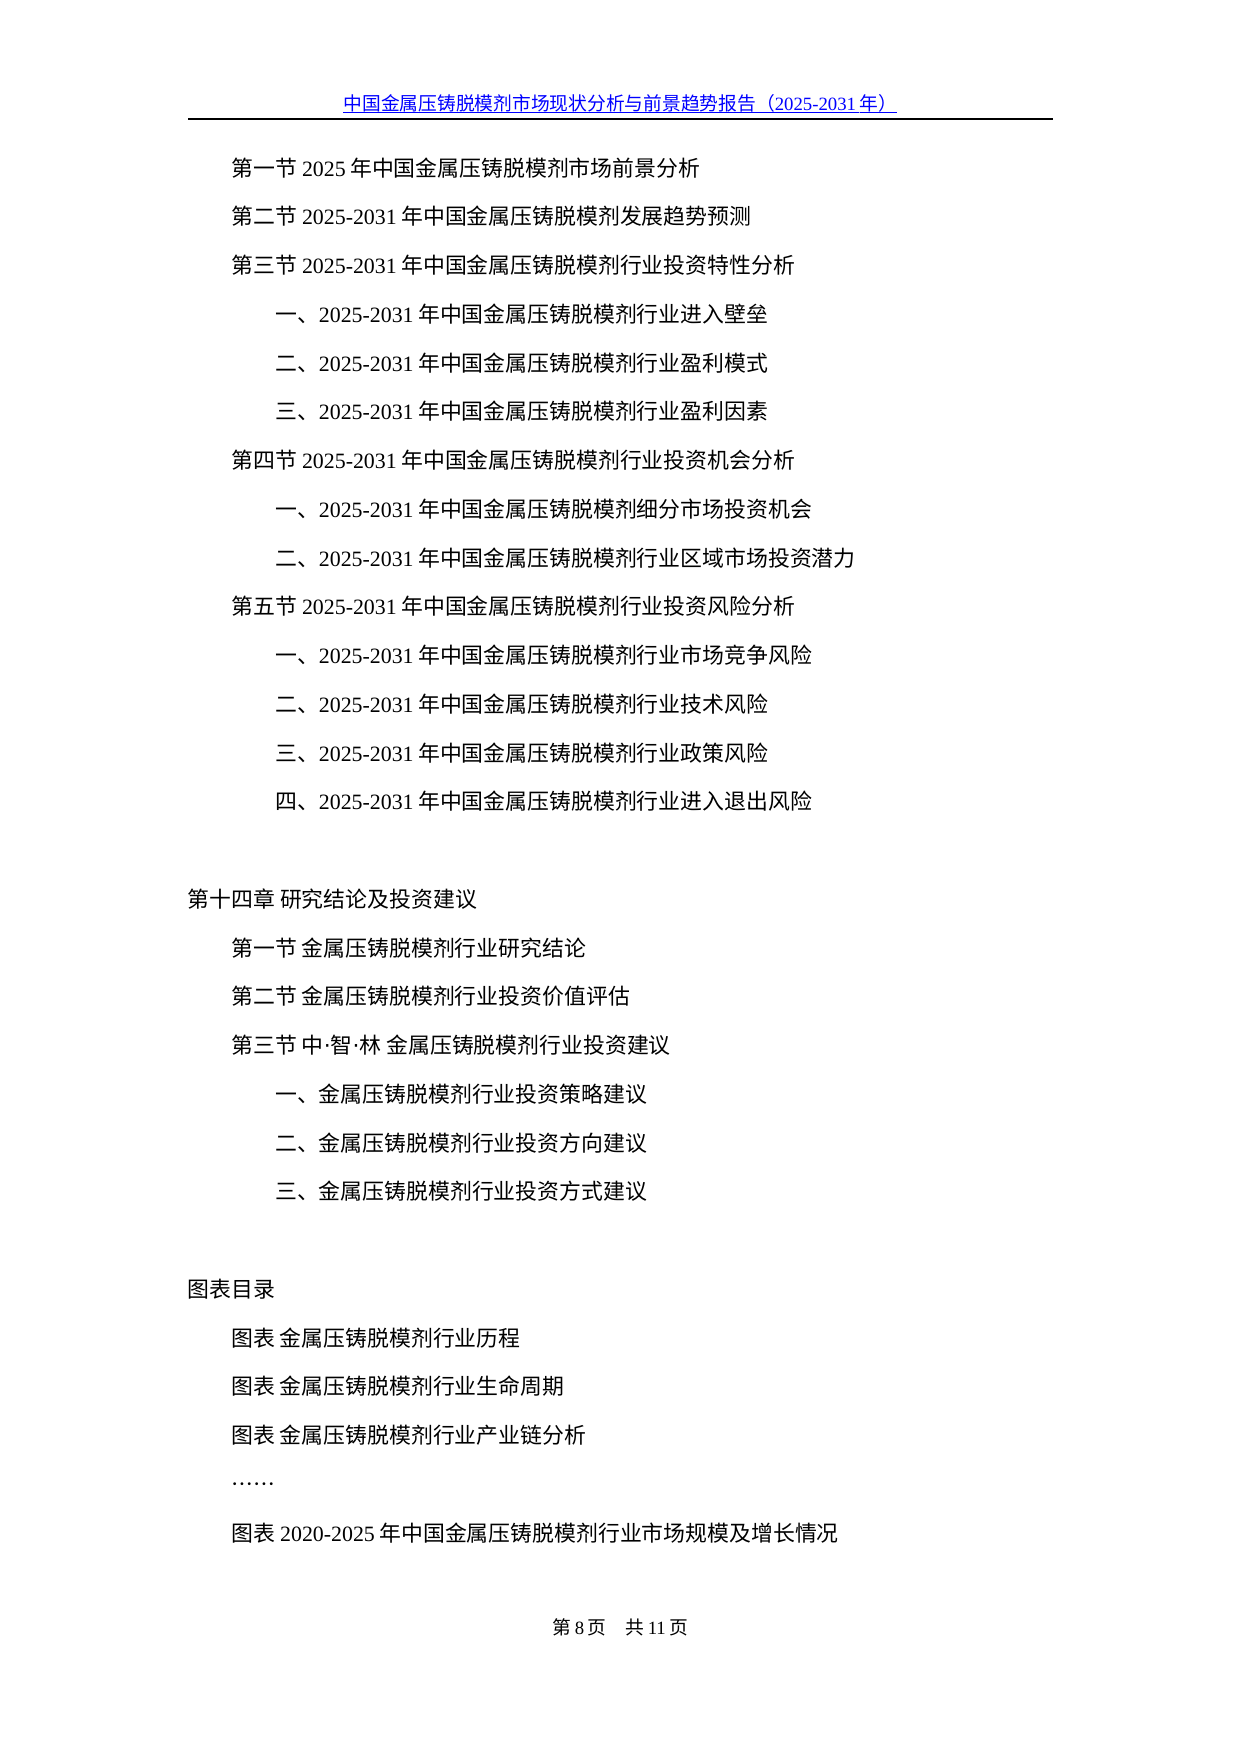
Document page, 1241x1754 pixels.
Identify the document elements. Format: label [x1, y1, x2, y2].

text [187, 150, 1053, 1548]
